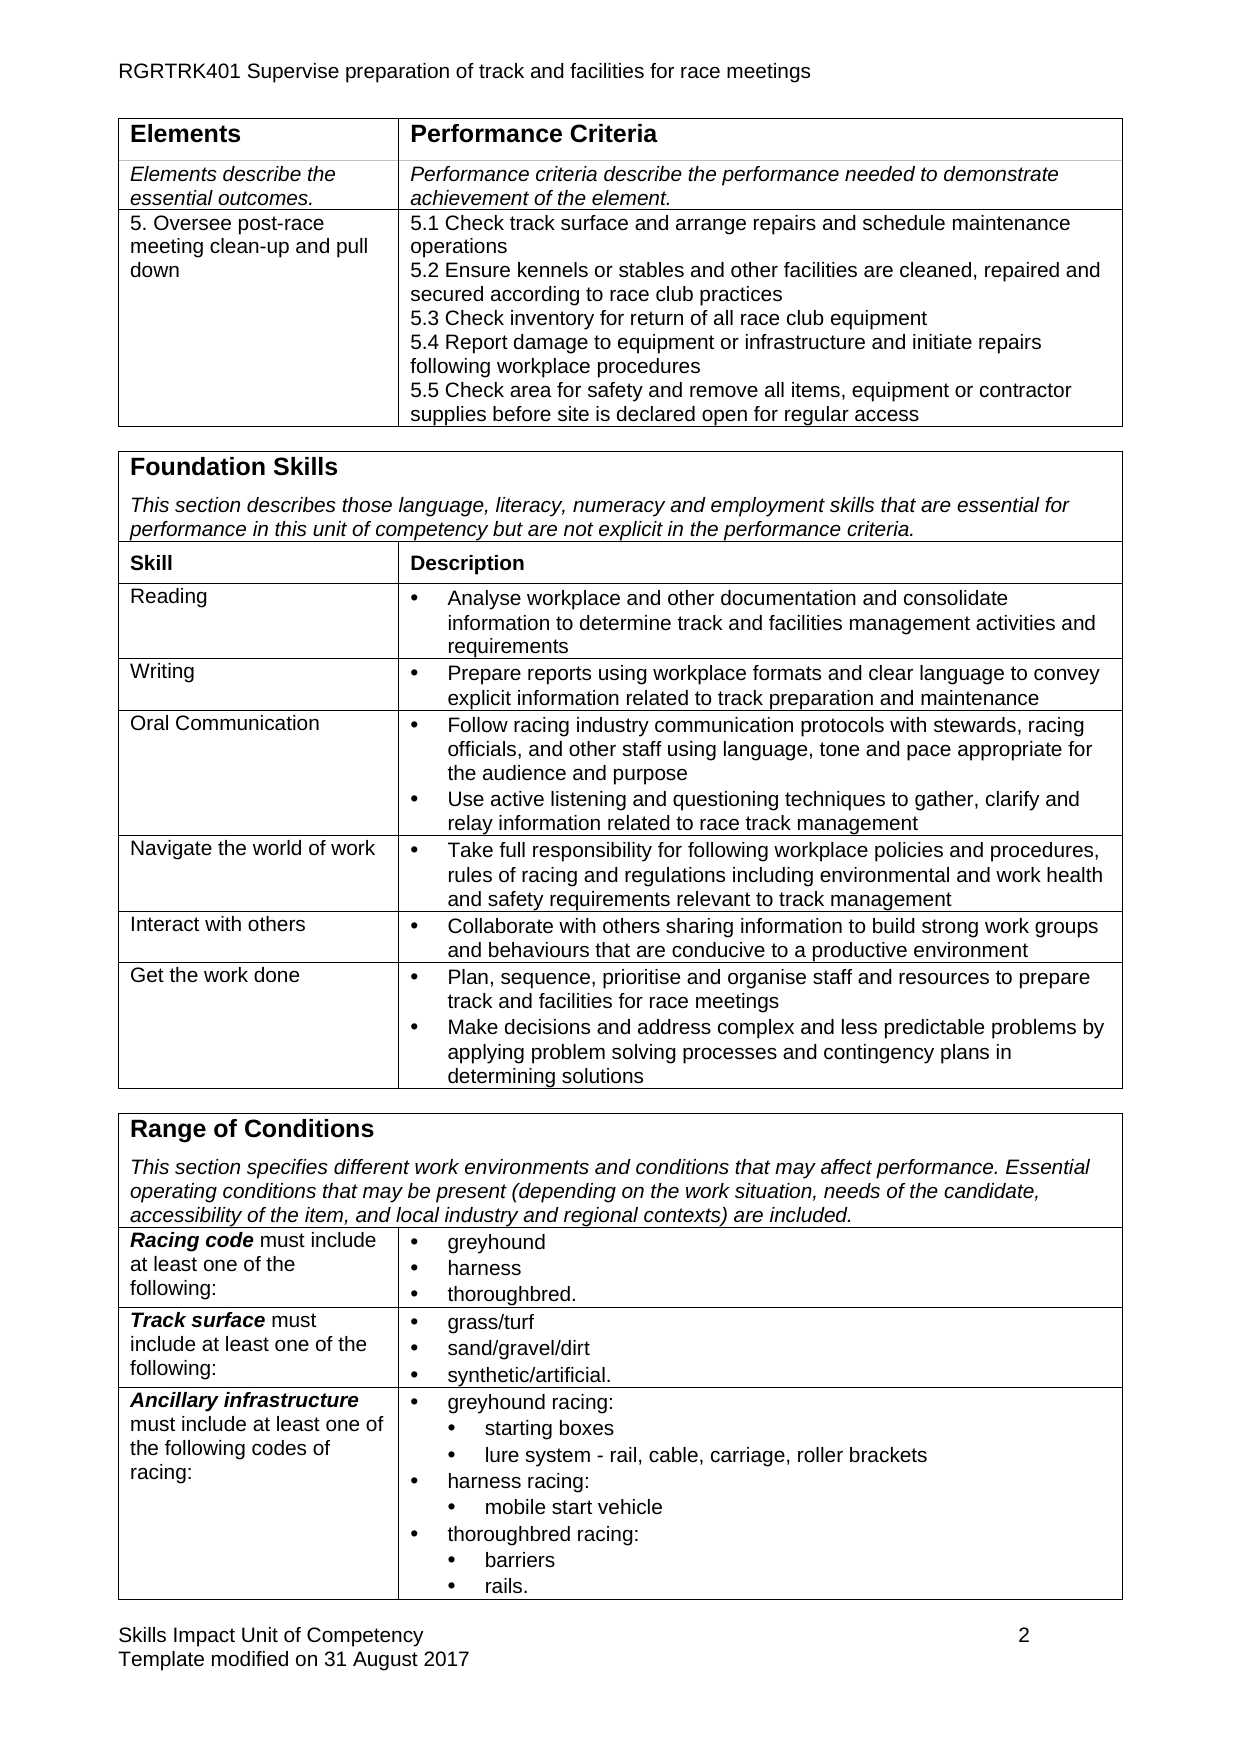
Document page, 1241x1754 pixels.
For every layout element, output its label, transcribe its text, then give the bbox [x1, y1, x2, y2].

table_cell Plan, sequence, prioritise and organise staff and resources to prepare track and facilities for race meetings Make decisions and address complex and less predictable problems by applying problem solving processes and contingency plans in determining solutions [399, 963, 1122, 1087]
table_cell Prepare reports using workplace formats and clear language to convey explicit information related to track preparation and maintenance [399, 659, 1122, 709]
table_header Foundation Skills This section describes those language, literacy, numeracy and employment skills that are essential for performance in this unit of competency but are not explicit in the performance criteria. [119, 452, 1122, 541]
table_cell Take full responsibility for following workplace policies and procedures, rules of racing and regulations including environmental and work health and safety requirements relevant to track management [399, 836, 1122, 911]
table_cell Oral Communication [119, 711, 398, 835]
table_cell Track surface must include at least one of the following: [119, 1308, 398, 1387]
table_cell Ancillary infrastructure must include at least one of the following codes of racing: [119, 1388, 398, 1599]
table_cell Elements describe the essential outcomes. [119, 161, 398, 209]
table_cell grass/turf sand/gravel/dirt synthetic/artificial. [399, 1308, 1122, 1387]
table_cell Description [399, 542, 1122, 583]
table_cell greyhound racing: starting boxes lure system - rail, cable, carriage, roller brackets harness racing: mobile start vehicle thoroughbred racing: barriers rails. [399, 1388, 1122, 1599]
table_cell Reading [119, 584, 398, 658]
table_cell 5.1 Check track surface and arrange repairs and schedule maintenance operations 5.2 Ensure kennels or stables and other facilities are cleaned, repaired and secured according to race club practices 5.3 Check inventory for return of all race club equipment 5.4 Report damage to equipment or infrastructure and initiate repairs following workplace procedures 5.5 Check area for safety and remove all items, equipment or contractor supplies before site is declared open for regular access [399, 210, 1122, 426]
table_cell greyhound harness thoroughbred. [399, 1228, 1122, 1307]
table_cell Follow racing industry communication protocols with stewards, racing officials, and other staff using language, tone and pace appropriate for the audience and purpose Use active listening and questioning techniques to gather, clarify and relay information related to race track management [399, 711, 1122, 835]
table_header Performance Criteria [399, 119, 1122, 160]
table_header Range of Conditions This section specifies different work environments and conditions that may affect performance. Essential operating conditions that may be present (depending on the work situation, needs of the candidate, accessibility of the item, and local industry and regional contexts) are included. [119, 1114, 1122, 1227]
table_cell Get the work done [119, 963, 398, 1087]
table_cell Racing code must include at least one of the following: [119, 1228, 398, 1307]
table_cell Interact with others [119, 912, 398, 962]
table_cell 5. Oversee post-race meeting clean-up and pull down [119, 210, 398, 426]
table_cell Navigate the world of work [119, 836, 398, 911]
table_cell Analyse workplace and other documentation and consolidate information to determine track and facilities management activities and requirements [399, 584, 1122, 658]
table_cell Writing [119, 659, 398, 709]
table_cell Performance criteria describe the performance needed to demonstrate achievement of the element. [399, 161, 1122, 209]
table_cell Skill [119, 542, 398, 583]
table_cell Collaborate with others sharing information to build strong work groups and behaviours that are conducive to a productive environment [399, 912, 1122, 962]
table_header Elements [119, 119, 398, 160]
